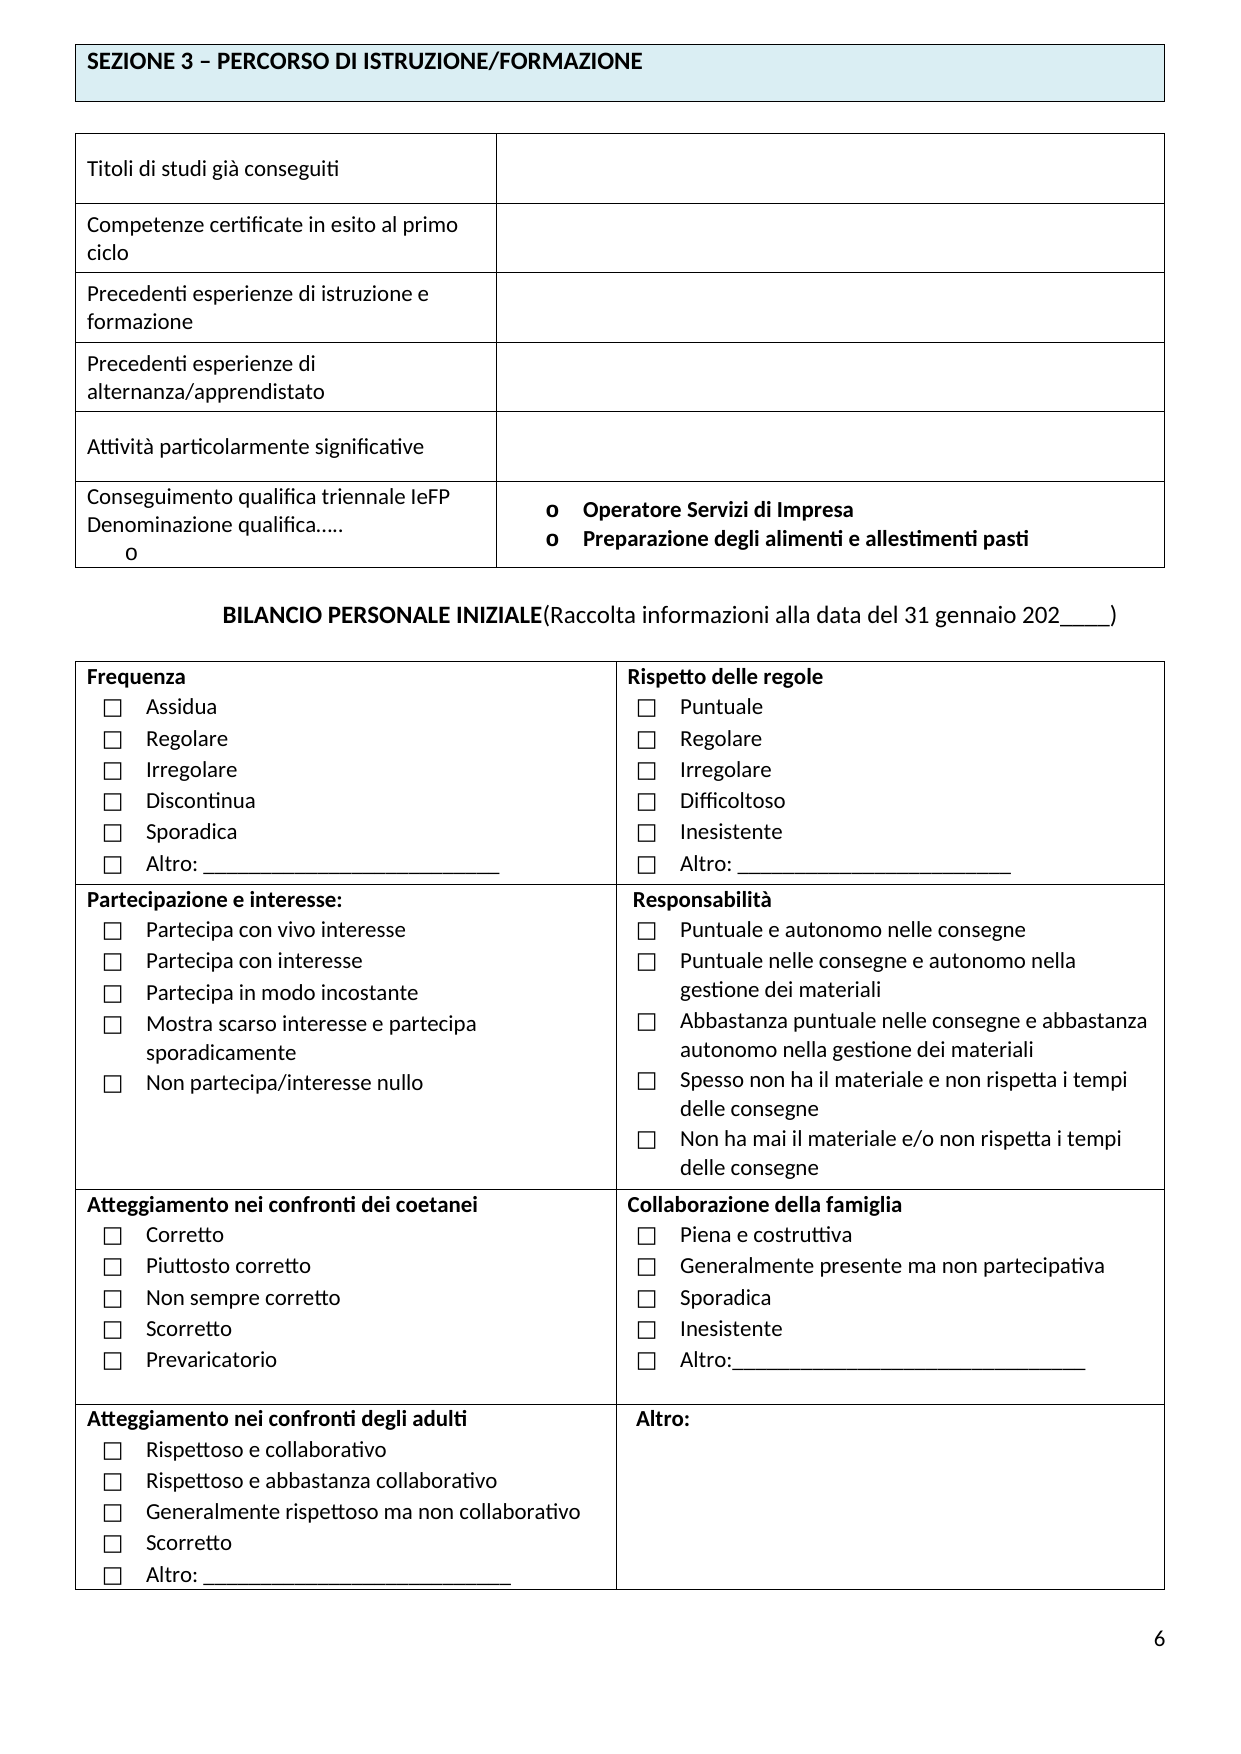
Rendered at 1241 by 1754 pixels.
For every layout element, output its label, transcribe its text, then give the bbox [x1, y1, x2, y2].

table_cell Precedenti esperienze di alternanza/apprendistato [76, 343, 496, 411]
table_cell Competenze certificate in esito al primo ciclo [76, 204, 496, 272]
table_header Rispetto delle regole Puntuale Regolare Irregolare Difficoltoso Inesistente Altro: ________________________ [617, 662, 1164, 884]
table_cell Collaborazione della famiglia Piena e costruttiva Generalmente presente ma non partecipativa Sporadica Inesistente Altro:_______________________________ [617, 1190, 1164, 1403]
table_cell Atteggiamento nei confronti degli adulti Rispettoso e collaborativo Rispettoso e abbastanza collaborativo Generalmente rispettoso ma non collaborativo Scorretto Altro: ___________________________ [76, 1405, 616, 1589]
table_cell Partecipazione e interesse: Partecipa con vivo interesse Partecipa con interesse Partecipa in modo incostante Mostra scarso interesse e partecipa sporadicamente Non partecipa/interesse nullo [76, 885, 616, 1189]
table_header [497, 134, 1164, 202]
table_cell Attività particolarmente significative [76, 412, 496, 481]
table_header Frequenza Assidua Regolare Irregolare Discontinua Sporadica Altro: __________________________ [76, 662, 616, 884]
table_header SEZIONE 3 – PERCORSO DI ISTRUZIONE/FORMAZIONE [76, 45, 1164, 101]
table_cell [497, 412, 1164, 481]
text BILANCIO PERSONALE INIZIALE(Raccolta informazioni alla data del 31 gennaio 202____) [75, 599, 1165, 630]
table_cell Atteggiamento nei confronti dei coetanei Corretto Piuttosto corretto Non sempre corretto Scorretto Prevaricatorio [76, 1190, 616, 1403]
table_cell Responsabilità Puntuale e autonomo nelle consegne Puntuale nelle consegne e autonomo nella gestione dei materiali Abbastanza puntuale nelle consegne e abbastanza autonomo nella gestione dei materiali Spesso non ha il materiale e non rispetta i tempi delle consegne Non ha mai il materiale e/o non rispetta i tempi delle consegne [617, 885, 1164, 1189]
table_cell [497, 273, 1164, 342]
table_cell Conseguimento qualifica triennale IeFP Denominazione qualifica….. [76, 482, 496, 567]
table_cell Operatore Servizi di Impresa Preparazione degli alimenti e allestimenti pasti [497, 482, 1164, 567]
table_cell [497, 343, 1164, 411]
table_header Titoli di studi già conseguiti [76, 134, 496, 202]
table_cell Precedenti esperienze di istruzione e formazione [76, 273, 496, 342]
table_cell Altro: [617, 1405, 1164, 1589]
table_cell [497, 204, 1164, 272]
